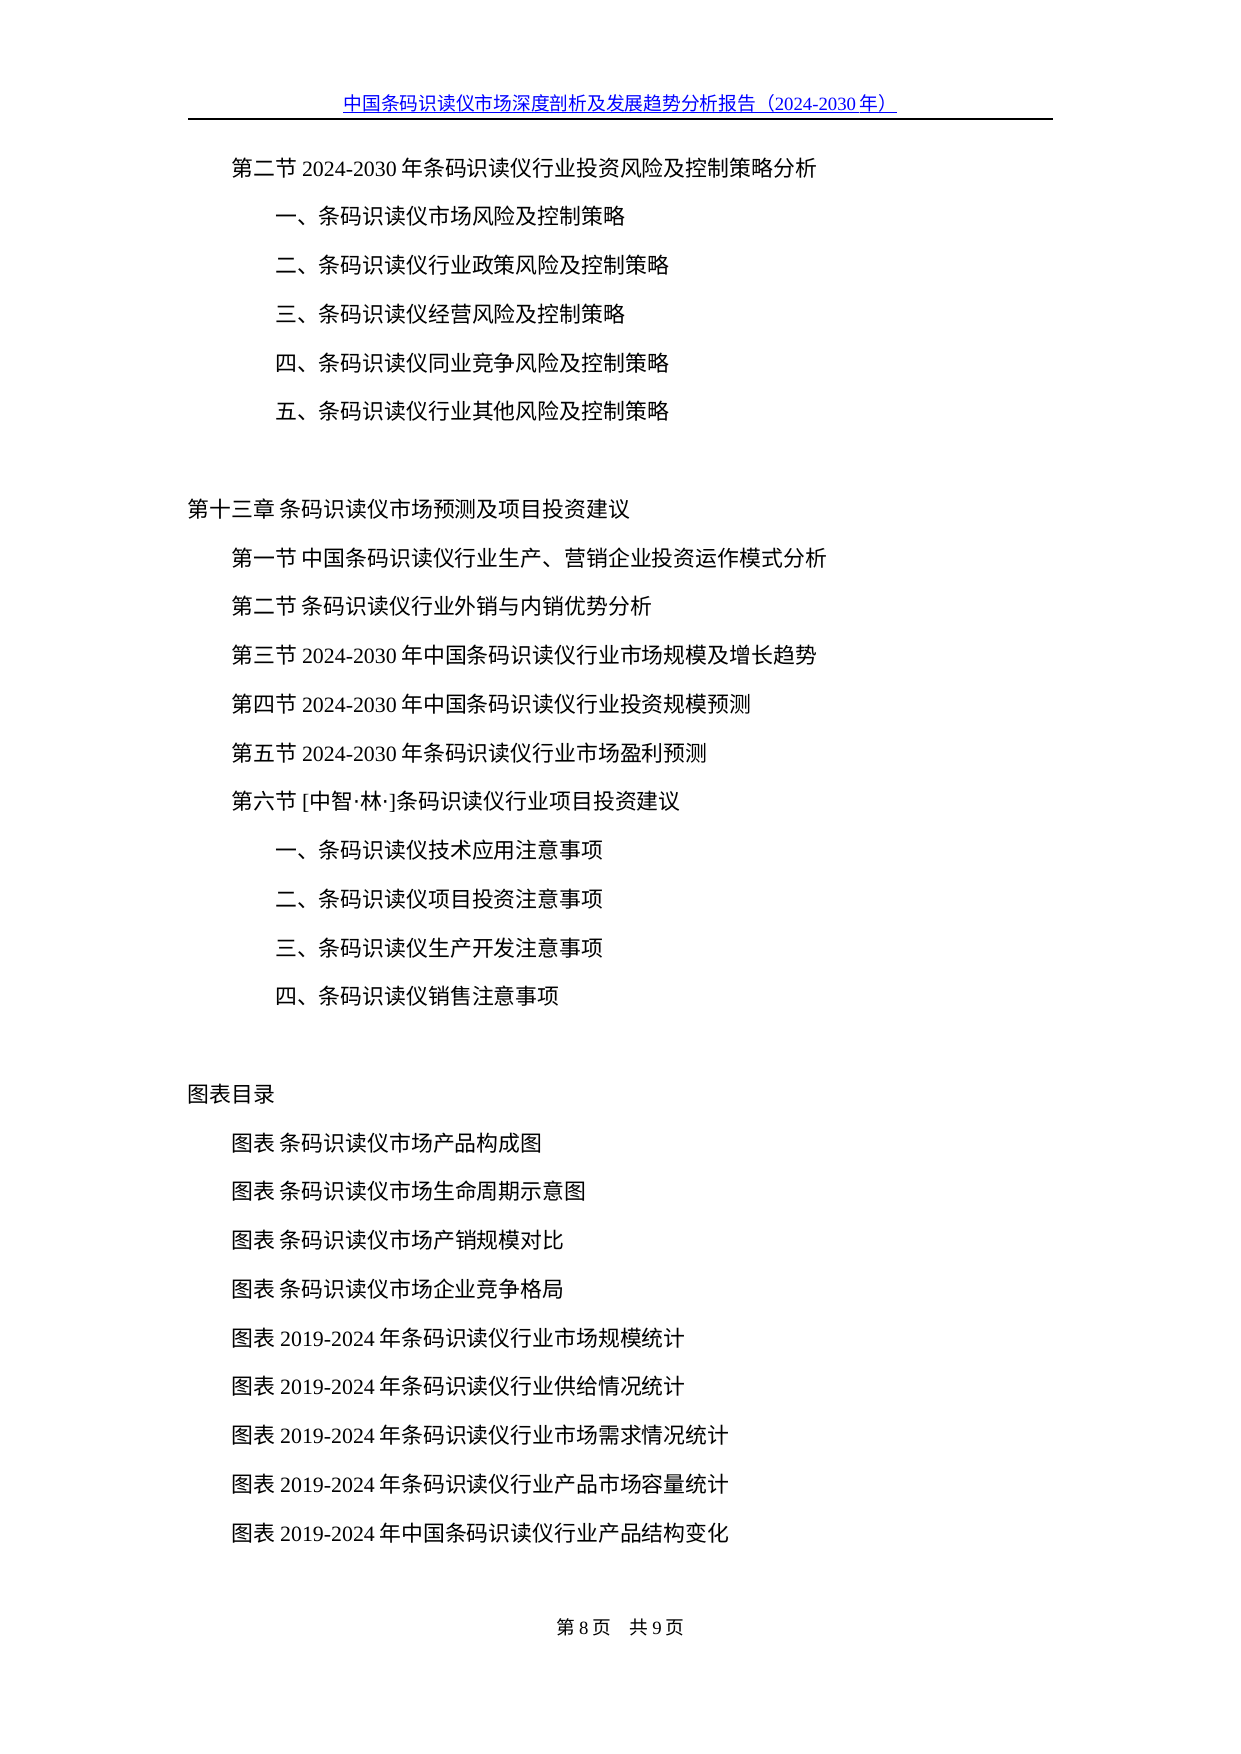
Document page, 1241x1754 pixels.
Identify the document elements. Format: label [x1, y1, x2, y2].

text [187, 150, 1053, 1548]
